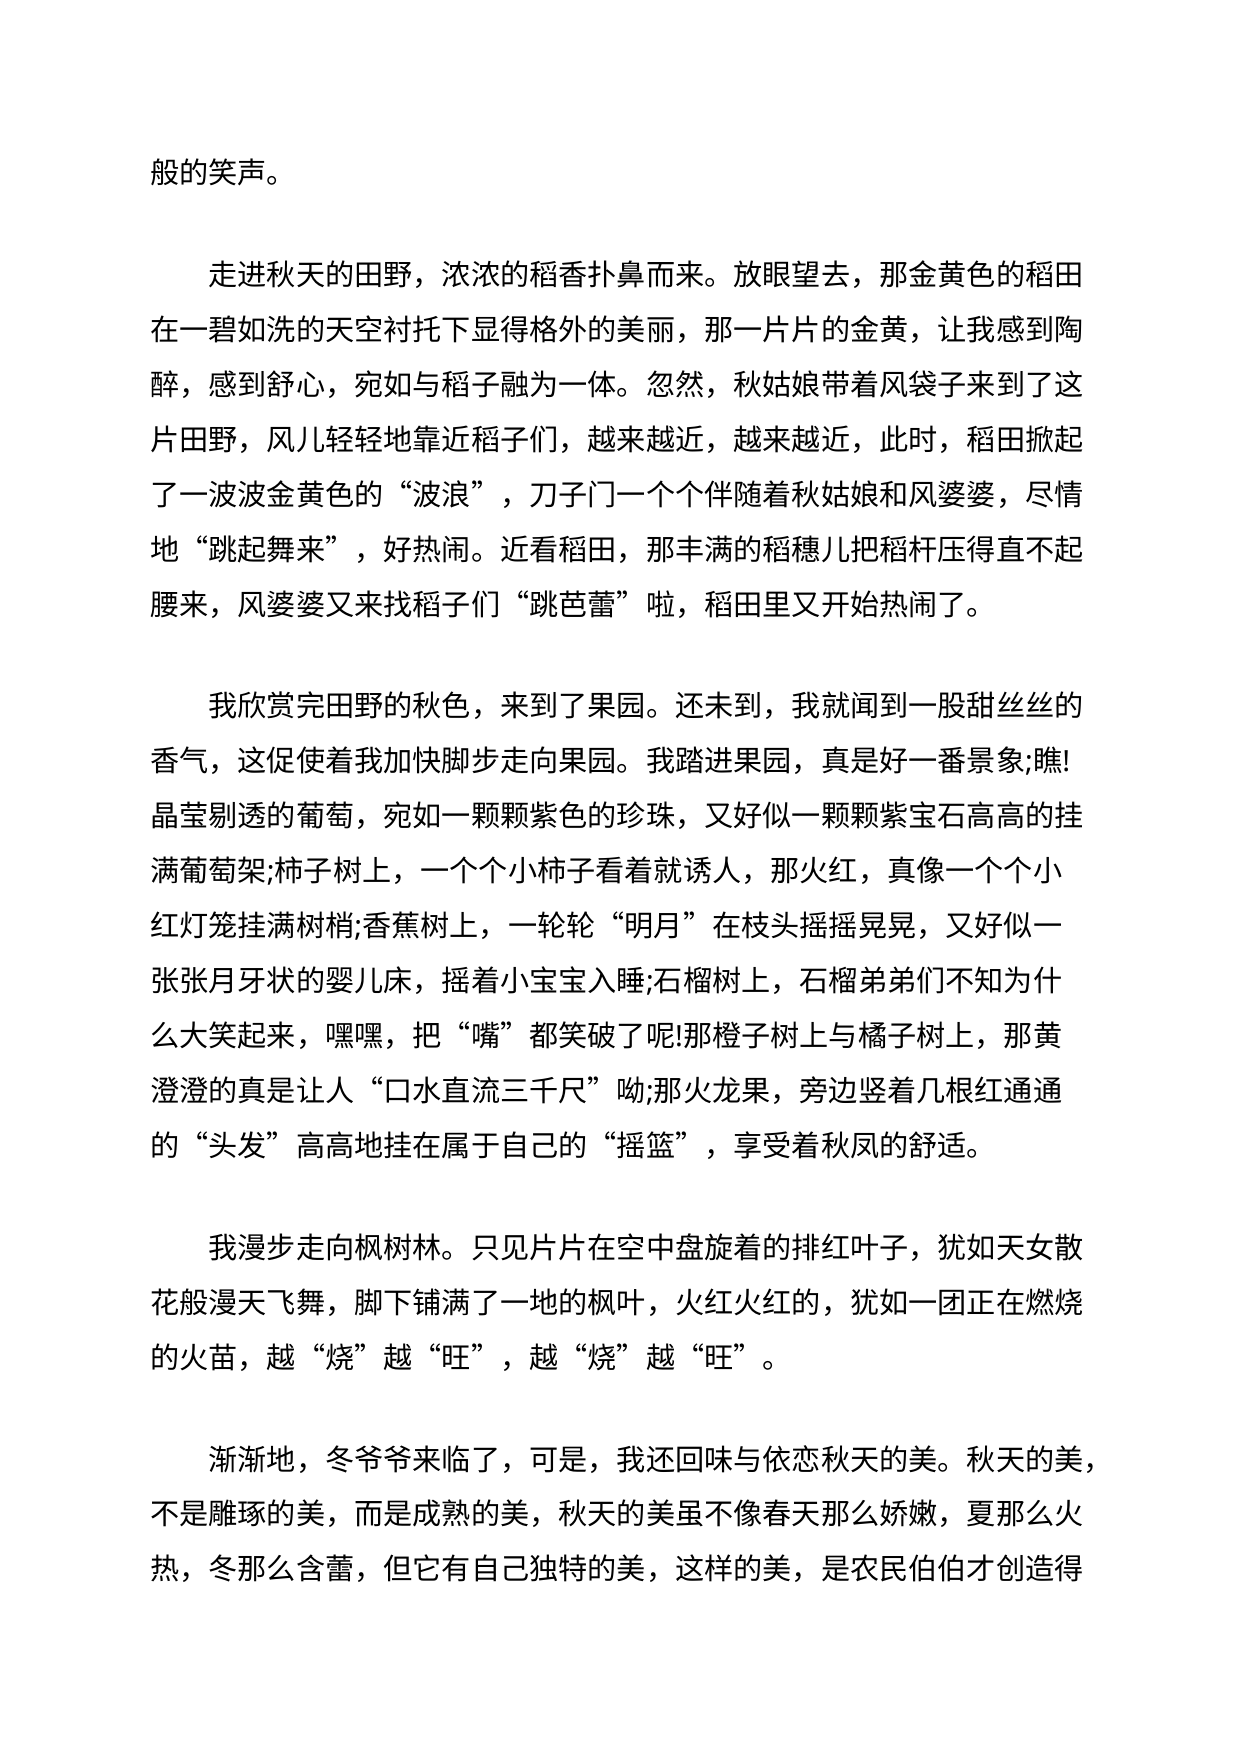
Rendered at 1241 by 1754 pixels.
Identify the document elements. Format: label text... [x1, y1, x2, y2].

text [150, 1436, 1090, 1588]
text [150, 150, 1090, 192]
text 我漫步走向枫树林。只见片片在空中盘旋着的排红叶子，犹如天女散花般漫天飞舞，脚下铺满了一地的枫叶，火红火红的，犹如一团正在燃烧的火苗，越“烧”越“旺”，越“烧”越“旺”。 [150, 1224, 1090, 1377]
text 我欣赏完田野的秋色，来到了果园。还未到，我就闻到一股甜丝丝的香气，这促使着我加快脚步走向果园。我踏进果园，真是好一番景象;瞧!晶莹剔透的葡萄，宛如一颗颗紫色的珍珠，又好似一颗颗紫宝石高高的挂满葡萄架;柿子树上，一个个小柿子看着就诱人，那火红，真像一个个小红灯笼挂满树梢;香蕉树上，一轮轮“明月”在枝头摇摇晃晃，又好似一张张月牙状的婴儿床，摇着小宝宝入睡;石榴树上，石榴弟弟们不知为什么大笑起来，嘿嘿，把“嘴”都笑破了呢!那橙子树上与橘子树上，那黄澄澄的真是让人“口水直流三千尺”呦;那火龙果，旁边竖着几根红通通的“头发”高高地挂在属于自己的“摇篮”，享受着秋凤的舒适。 [150, 683, 1090, 1165]
text 走进秋天的田野，浓浓的稻香扑鼻而来。放眼望去，那金黄色的稻田在一碧如洗的天空衬托下显得格外的美丽，那一片片的金黄，让我感到陶醉，感到舒心，宛如与稻子融为一体。忽然，秋姑娘带着风袋子来到了这片田野，风儿轻轻地靠近稻子们，越来越近，越来越近，此时，稻田掀起了一波波金黄色的“波浪”，刀子门一个个伴随着秋姑娘和风婆婆，尽情地“跳起舞来”，好热闹。近看稻田，那丰满的稻穗儿把稻杆压得直不起腰来，风婆婆又来找稻子们“跳芭蕾”啦，稻田里又开始热闹了。 [150, 252, 1090, 623]
